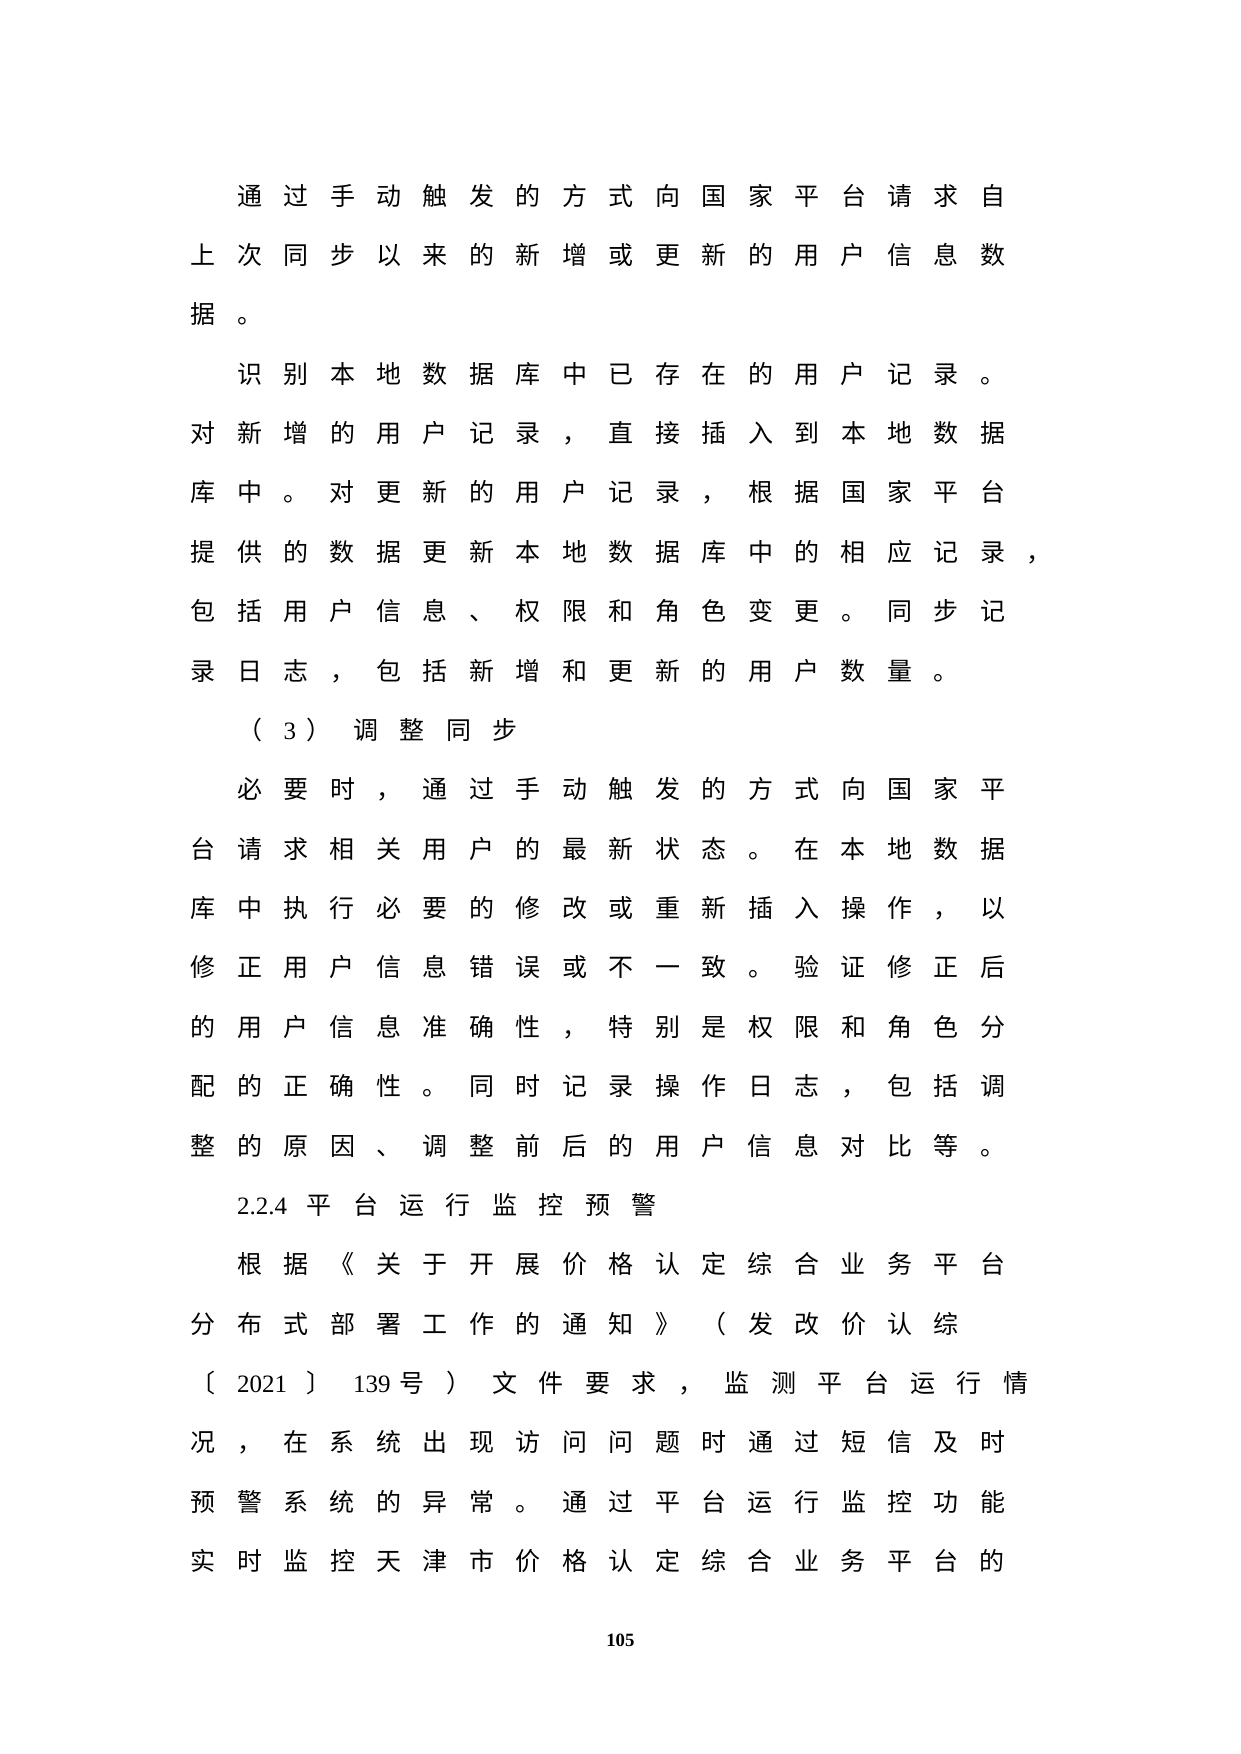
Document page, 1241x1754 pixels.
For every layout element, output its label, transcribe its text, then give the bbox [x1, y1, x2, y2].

text 必要时，通过手动触发的方式向国家平台请求相关用户的最新状态。在本地数据库中执行必要的修改或重新插入操作，以修正用户信息错误或不一致。验证修正后的用户信息准确性，特别是权限和角色分配的正确性。同时记录操作日志，包括调整的原因、调整前后的用户信息对比等。 [190, 758, 1050, 1174]
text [190, 1233, 1050, 1589]
text （3）调整同步 [190, 699, 1050, 758]
text 通过手动触发的方式向国家平台请求自上次同步以来的新增或更新的用户信息数据。 [190, 164, 1050, 343]
text 2.2.4平台运行监控预警 [190, 1174, 1050, 1233]
text 识别本地数据库中已存在的用户记录。对新增的用户记录，直接插入到本地数据库中。对更新的用户记录，根据国家平台提供的数据更新本地数据库中的相应记录，包括用户信息、权限和角色变更。同步记录日志，包括新增和更新的用户数量。 [190, 343, 1050, 699]
